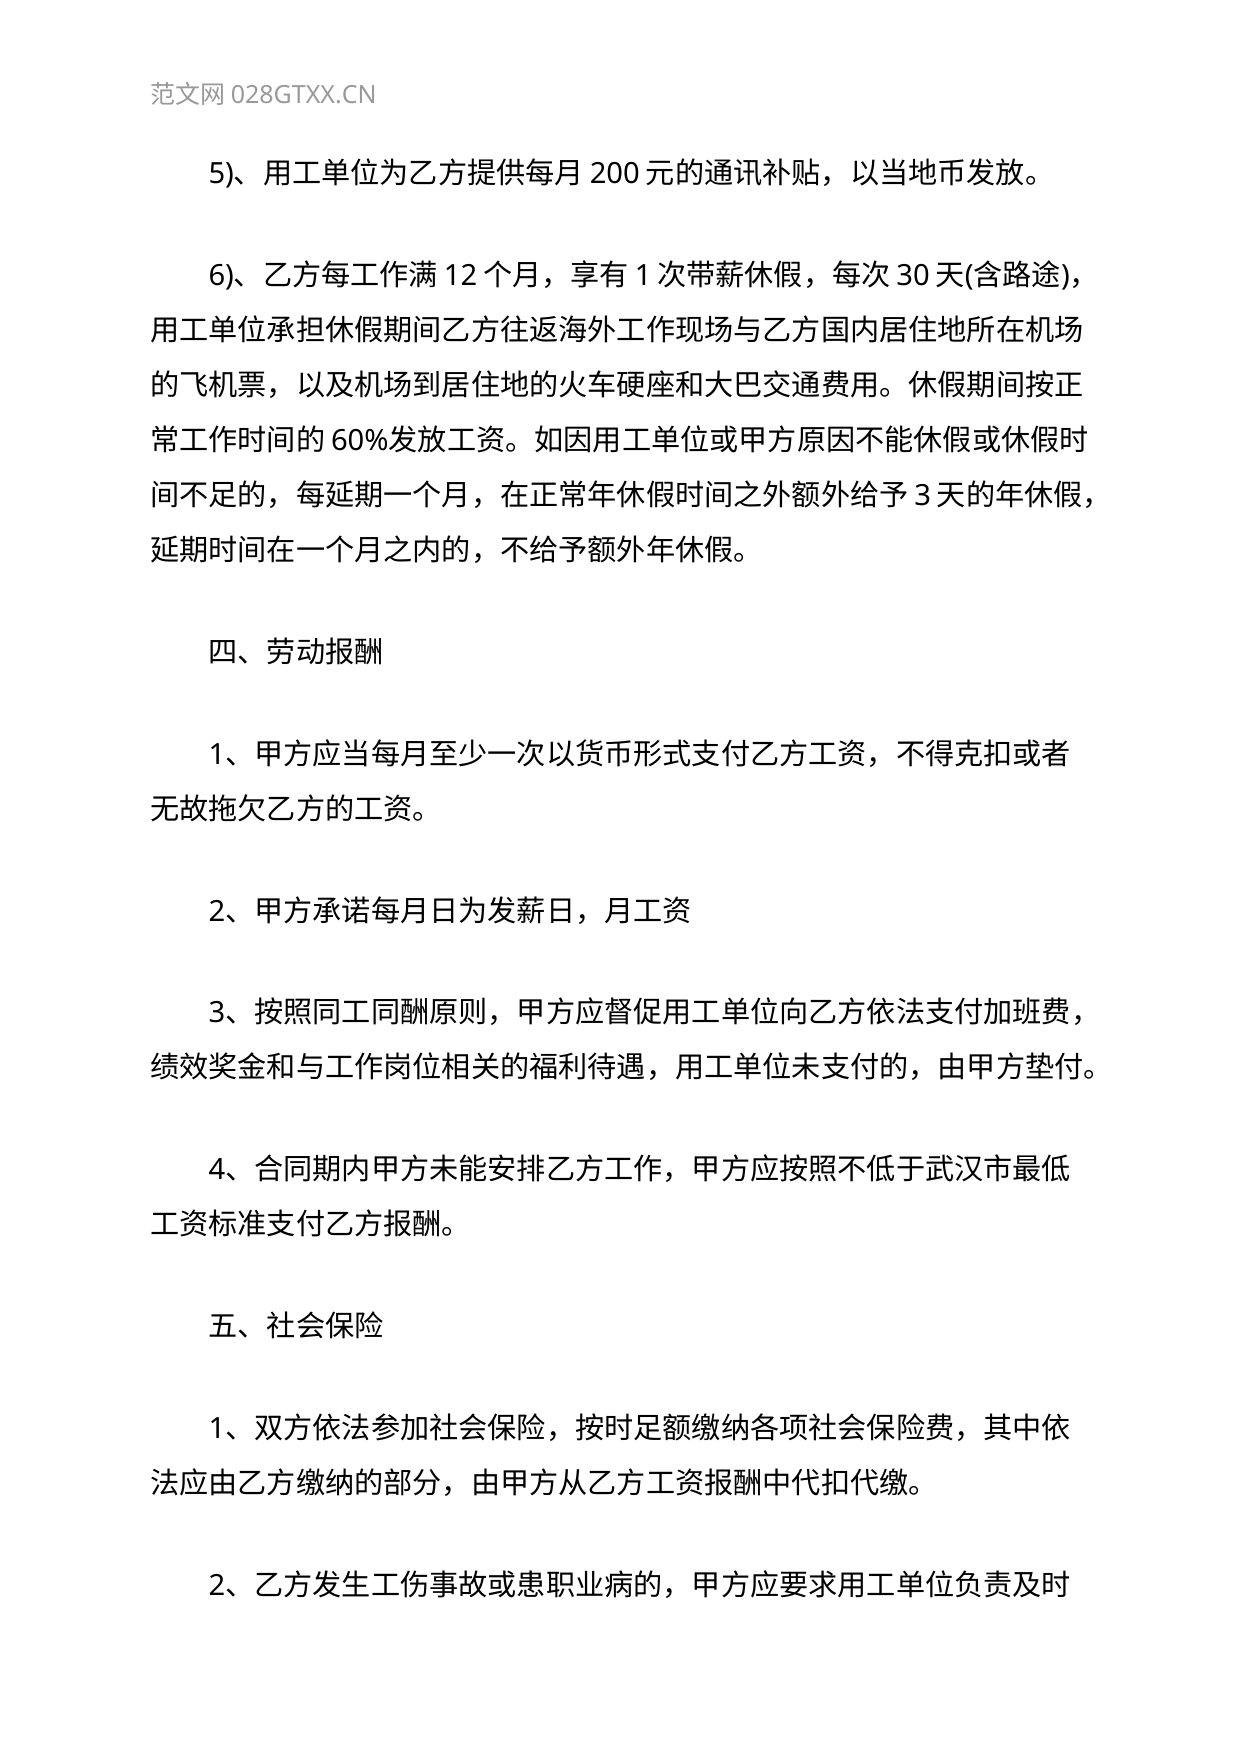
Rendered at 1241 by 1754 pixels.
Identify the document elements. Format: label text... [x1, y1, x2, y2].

text 四、劳动报酬 [150, 628, 1090, 671]
text 4、合同期内甲方未能安排乙方工作，甲方应按照不低于武汉市最低工资标准支付乙方报酬。 [150, 1146, 1090, 1243]
text 五、社会保险 [150, 1303, 1090, 1345]
text 5)、用工单位为乙方提供每月200元的通讯补贴，以当地币发放。 [150, 150, 1090, 192]
text 1、双方依法参加社会保险，按时足额缴纳各项社会保险费，其中依法应由乙方缴纳的部分，由甲方从乙方工资报酬中代扣代缴。 [150, 1404, 1090, 1502]
text 1、甲方应当每月至少一次以货币形式支付乙方工资，不得克扣或者无故拖欠乙方的工资。 [150, 730, 1090, 828]
text 2、甲方承诺每月日为发薪日，月工资 [150, 887, 1090, 929]
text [150, 1561, 1090, 1603]
text 3、按照同工同酬原则，甲方应督促用工单位向乙方依法支付加班费，绩效奖金和与工作岗位相关的福利待遇，用工单位未支付的，由甲方垫付。 [150, 989, 1090, 1086]
text 6)、乙方每工作满12个月，享有1次带薪休假，每次30天(含路途)，用工单位承担休假期间乙方往返海外工作现场与乙方国内居住地所在机场的飞机票，以及机场到居住地的火车硬座和大巴交通费用。休假期间按正常工作时间的60%发放工资。如因用工单位或甲方原因不能休假或休假时间不足的，每延期一个月，在正常年休假时间之外额外给予3天的年休假，延期时间在一个月之内的，不给予额外年休假。 [150, 252, 1090, 569]
